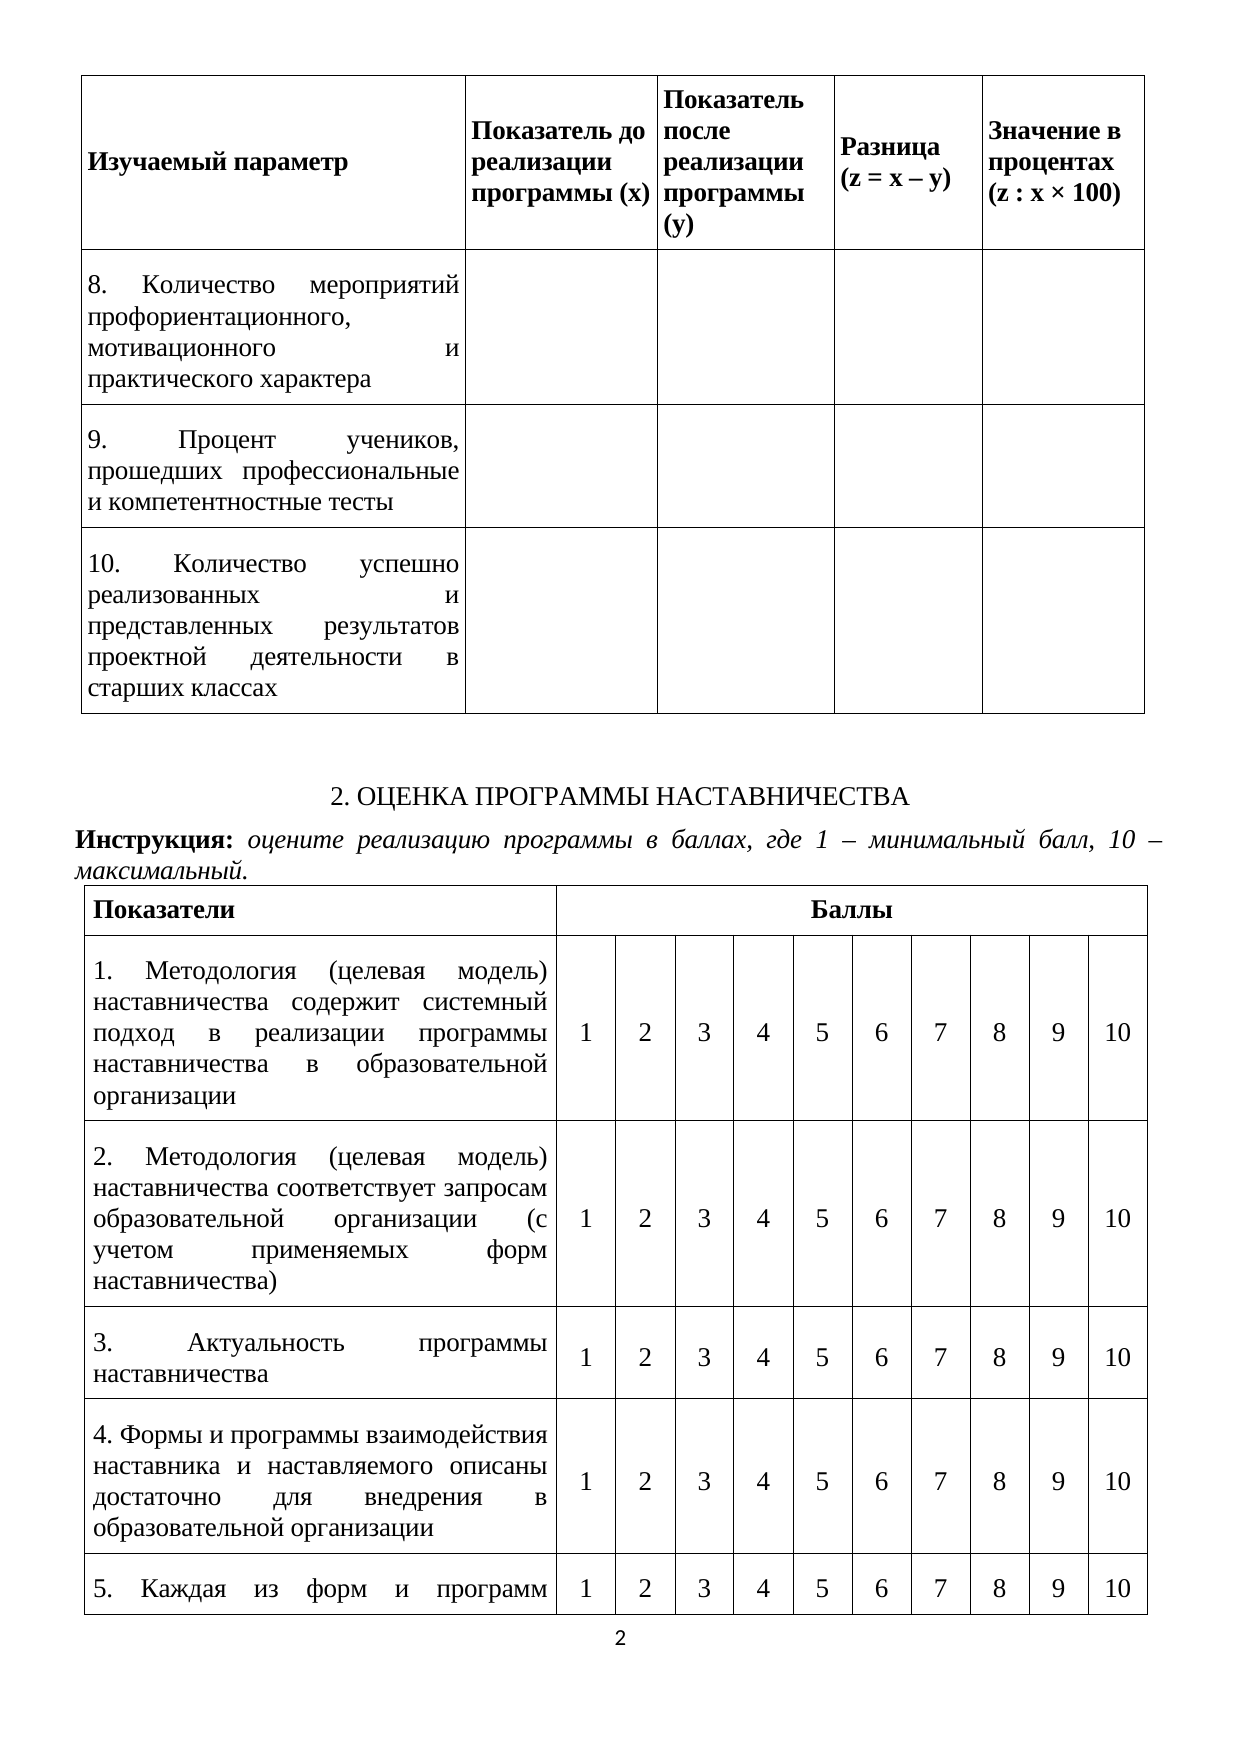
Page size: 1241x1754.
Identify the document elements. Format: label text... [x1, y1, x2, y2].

table_header Баллы [557, 886, 1147, 934]
table_cell 6 [853, 1307, 911, 1398]
table_cell [658, 405, 834, 527]
table_cell [835, 528, 982, 713]
table_cell 7 [912, 936, 970, 1120]
table_cell 3 [676, 1554, 733, 1614]
table_cell 2 [616, 1307, 675, 1398]
table_cell 6 [853, 1554, 911, 1614]
table_cell 1 [557, 1399, 615, 1553]
table_cell 8 [971, 1554, 1029, 1614]
table_cell 5 [794, 936, 852, 1120]
table_cell 1 [557, 1121, 615, 1306]
table_cell [983, 528, 1144, 713]
table_cell 6 [853, 936, 911, 1120]
table_cell 5 [794, 1554, 852, 1614]
table_cell [658, 528, 834, 713]
text Инструкция: оцените реализацию программы в баллах, где 1 – минимальный балл, 10 – максимальный. [75, 823, 1165, 885]
table_cell 10 [1089, 1121, 1147, 1306]
table_cell 3 [676, 1307, 733, 1398]
table_cell [466, 405, 657, 527]
table_cell 1. Методология (целевая модель) наставничества содержит системный подход в реализации программы наставничества в образовательной организации [85, 936, 556, 1120]
table_cell 9 [1030, 1307, 1088, 1398]
table_cell 9 [1030, 1554, 1088, 1614]
table_cell [658, 250, 834, 403]
table_cell 10. Количество успешно реализованных и представленных результатов проектной деятельности в старших классах [82, 528, 465, 713]
table_header Изучаемый параметр [82, 76, 465, 249]
table_cell 2 [616, 936, 675, 1120]
table_cell 8 [971, 1399, 1029, 1553]
table_cell 9. Процент учеников, прошедших профессиональные и компетентностные тесты [82, 405, 465, 527]
table_cell 8. Количество мероприятий проф­ориентационного, мотивационного и практического характера [82, 250, 465, 403]
table_cell 4 [734, 1121, 793, 1306]
table_cell 6 [853, 1121, 911, 1306]
table_cell 5 [794, 1399, 852, 1553]
text 2. Оценка программы наставничества [75, 780, 1165, 811]
table_cell 9 [1030, 1399, 1088, 1553]
table_cell 9 [1030, 936, 1088, 1120]
table_cell 4 [734, 936, 793, 1120]
table_cell 8 [971, 936, 1029, 1120]
table_cell 4. Формы и программы взаимодействия наставника и наставляемого описаны достаточно для внедрения в образовательной организации [85, 1399, 556, 1553]
table_cell 7 [912, 1307, 970, 1398]
table_cell 10 [1089, 1307, 1147, 1398]
table_cell 5 [794, 1121, 852, 1306]
table_cell 9 [1030, 1121, 1088, 1306]
table_cell 2 [616, 1554, 675, 1614]
table_cell 2 [616, 1121, 675, 1306]
table_cell 7 [912, 1554, 970, 1614]
table_header Показатель после реализации программы (y) [658, 76, 834, 249]
table_cell [983, 405, 1144, 527]
table_cell 4 [734, 1307, 793, 1398]
table_header Показатель до реализации программы (x) [466, 76, 657, 249]
table_cell [983, 250, 1144, 403]
table_cell [835, 405, 982, 527]
table_cell 4 [734, 1399, 793, 1553]
table_cell 7 [912, 1121, 970, 1306]
table_cell 2 [616, 1399, 675, 1553]
table_cell 3 [676, 936, 733, 1120]
table_cell 10 [1089, 1554, 1147, 1614]
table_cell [85, 1554, 556, 1614]
table_cell 6 [853, 1399, 911, 1553]
table_cell 5 [794, 1307, 852, 1398]
table_cell 8 [971, 1121, 1029, 1306]
table_header Значение в про­центах (z : x × 100) [983, 76, 1144, 249]
table_cell 3 [676, 1399, 733, 1553]
table_cell 8 [971, 1307, 1029, 1398]
table_cell 3. Актуальность программы наставничества [85, 1307, 556, 1398]
table_cell [466, 528, 657, 713]
table_cell 2. Методология (целевая модель) наставничества соответствует запросам образовательной организации (с учетом применяемых форм наставничества) [85, 1121, 556, 1306]
table_cell 3 [676, 1121, 733, 1306]
table_cell 4 [734, 1554, 793, 1614]
table_cell [835, 250, 982, 403]
table_cell 1 [557, 1307, 615, 1398]
table_cell 1 [557, 936, 615, 1120]
table_header Разница (z = x – y) [835, 76, 982, 249]
table_header Показатели [85, 886, 556, 934]
table_cell [466, 250, 657, 403]
table_cell 7 [912, 1399, 970, 1553]
table_cell 1 [557, 1554, 615, 1614]
table_cell 10 [1089, 1399, 1147, 1553]
table_cell 10 [1089, 936, 1147, 1120]
